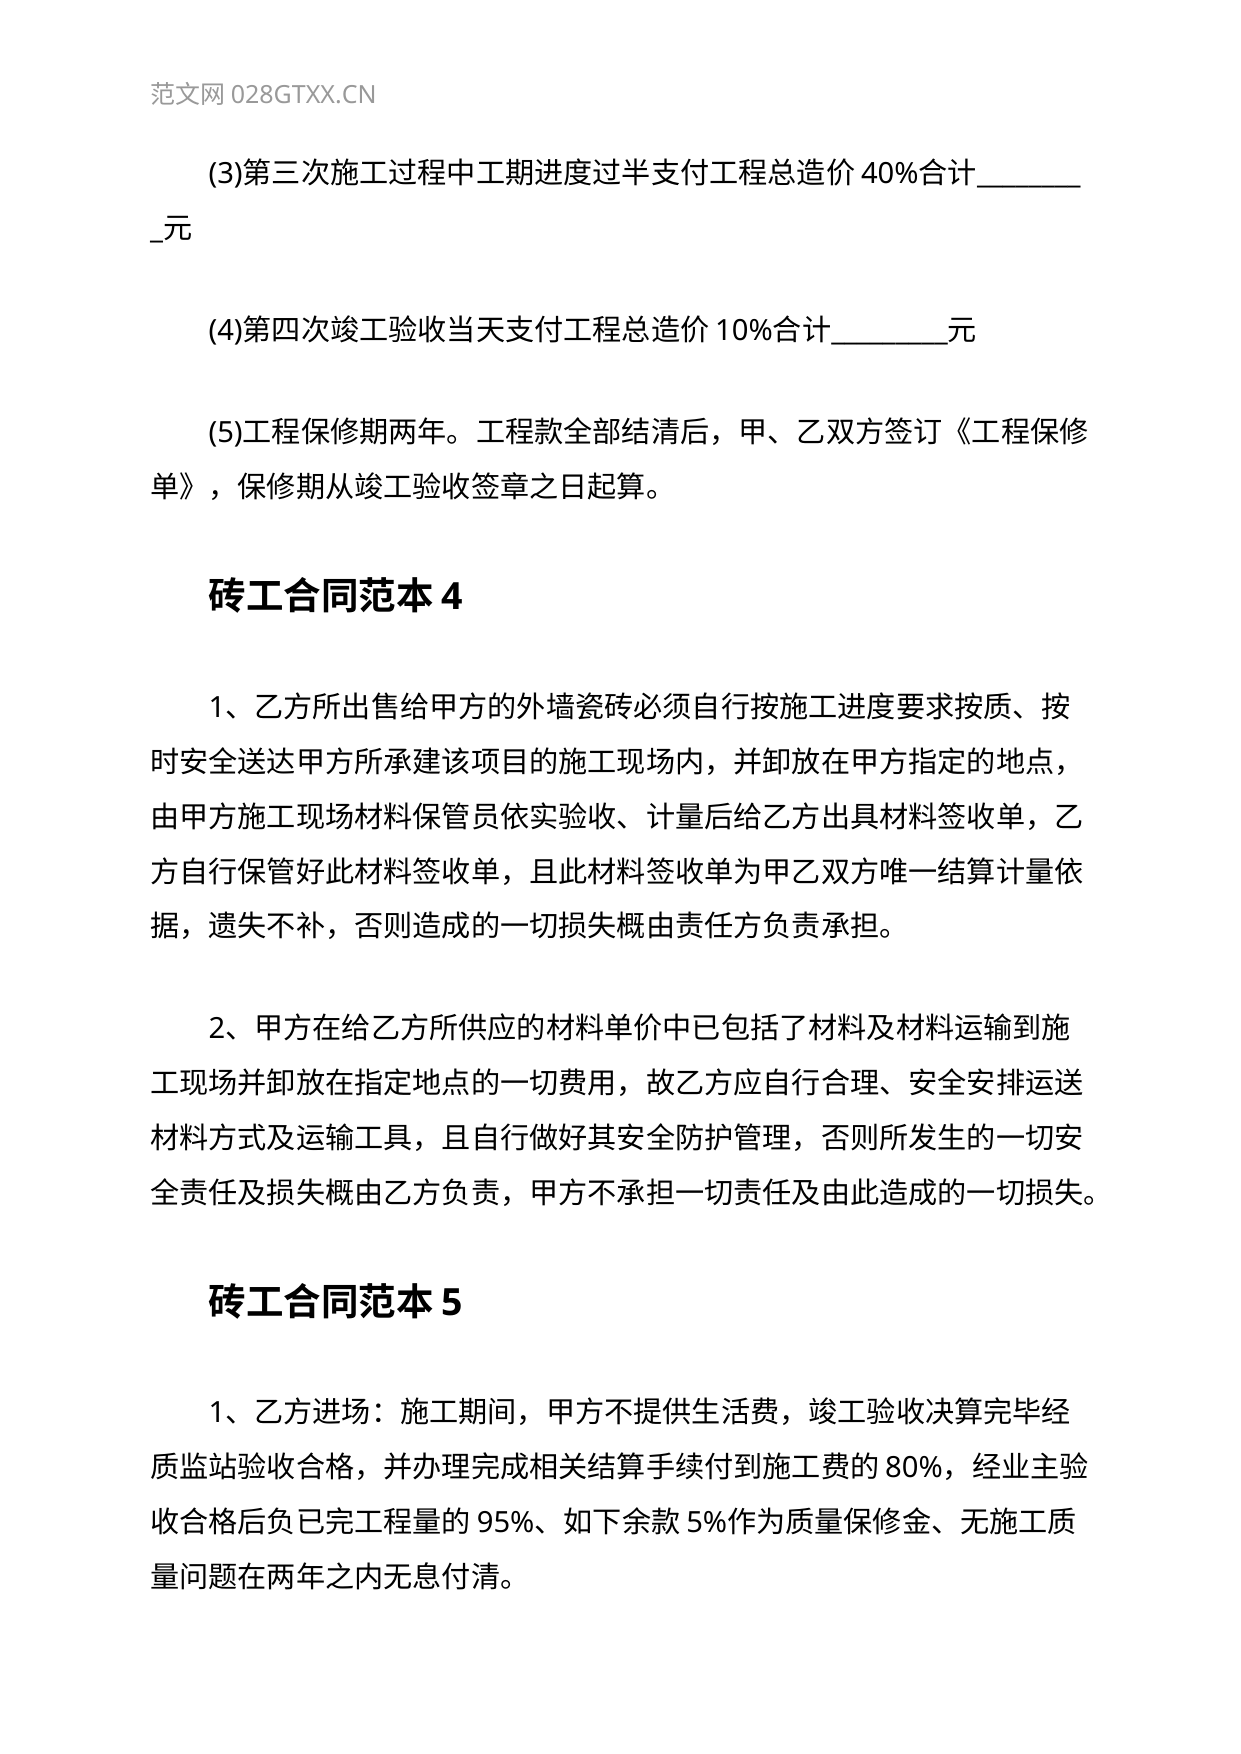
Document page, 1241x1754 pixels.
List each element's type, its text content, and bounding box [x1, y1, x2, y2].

text 1、乙方进场：施工期间，甲方不提供生活费，竣工验收决算完毕经质监站验收合格，并办理完成相关结算手续付到施工费的80%，经业主验收合格后负已完工程量的95%、如下余款5%作为质量保修金、无施工质量问题在两年之内无息付清。 [150, 1389, 1090, 1596]
text (3)第三次施工过程中工期进度过半支付工程总造价40%合计_________元 [150, 150, 1090, 247]
text 砖工合同范本4 [150, 566, 1090, 620]
text 1、乙方所出售给甲方的外墙瓷砖必须自行按施工进度要求按质、按时安全送达甲方所承建该项目的施工现场内，并卸放在甲方指定的地点，由甲方施工现场材料保管员依实验收、计量后给乙方出具材料签收单，乙方自行保管好此材料签收单，且此材料签收单为甲乙双方唯一结算计量依据，遗失不补，否则造成的一切损失概由责任方负责承担。 [150, 683, 1090, 945]
text (5)工程保修期两年。工程款全部结清后，甲、乙双方签订《工程保修单》，保修期从竣工验收签章之日起算。 [150, 409, 1090, 506]
text (4)第四次竣工验收当天支付工程总造价10%合计_________元 [150, 307, 1090, 349]
text 砖工合同范本5 [150, 1271, 1090, 1326]
text 2、甲方在给乙方所供应的材料单价中已包括了材料及材料运输到施工现场并卸放在指定地点的一切费用，故乙方应自行合理、安全安排运送材料方式及运输工具，且自行做好其安全防护管理，否则所发生的一切安全责任及损失概由乙方负责，甲方不承担一切责任及由此造成的一切损失。 [150, 1005, 1090, 1212]
